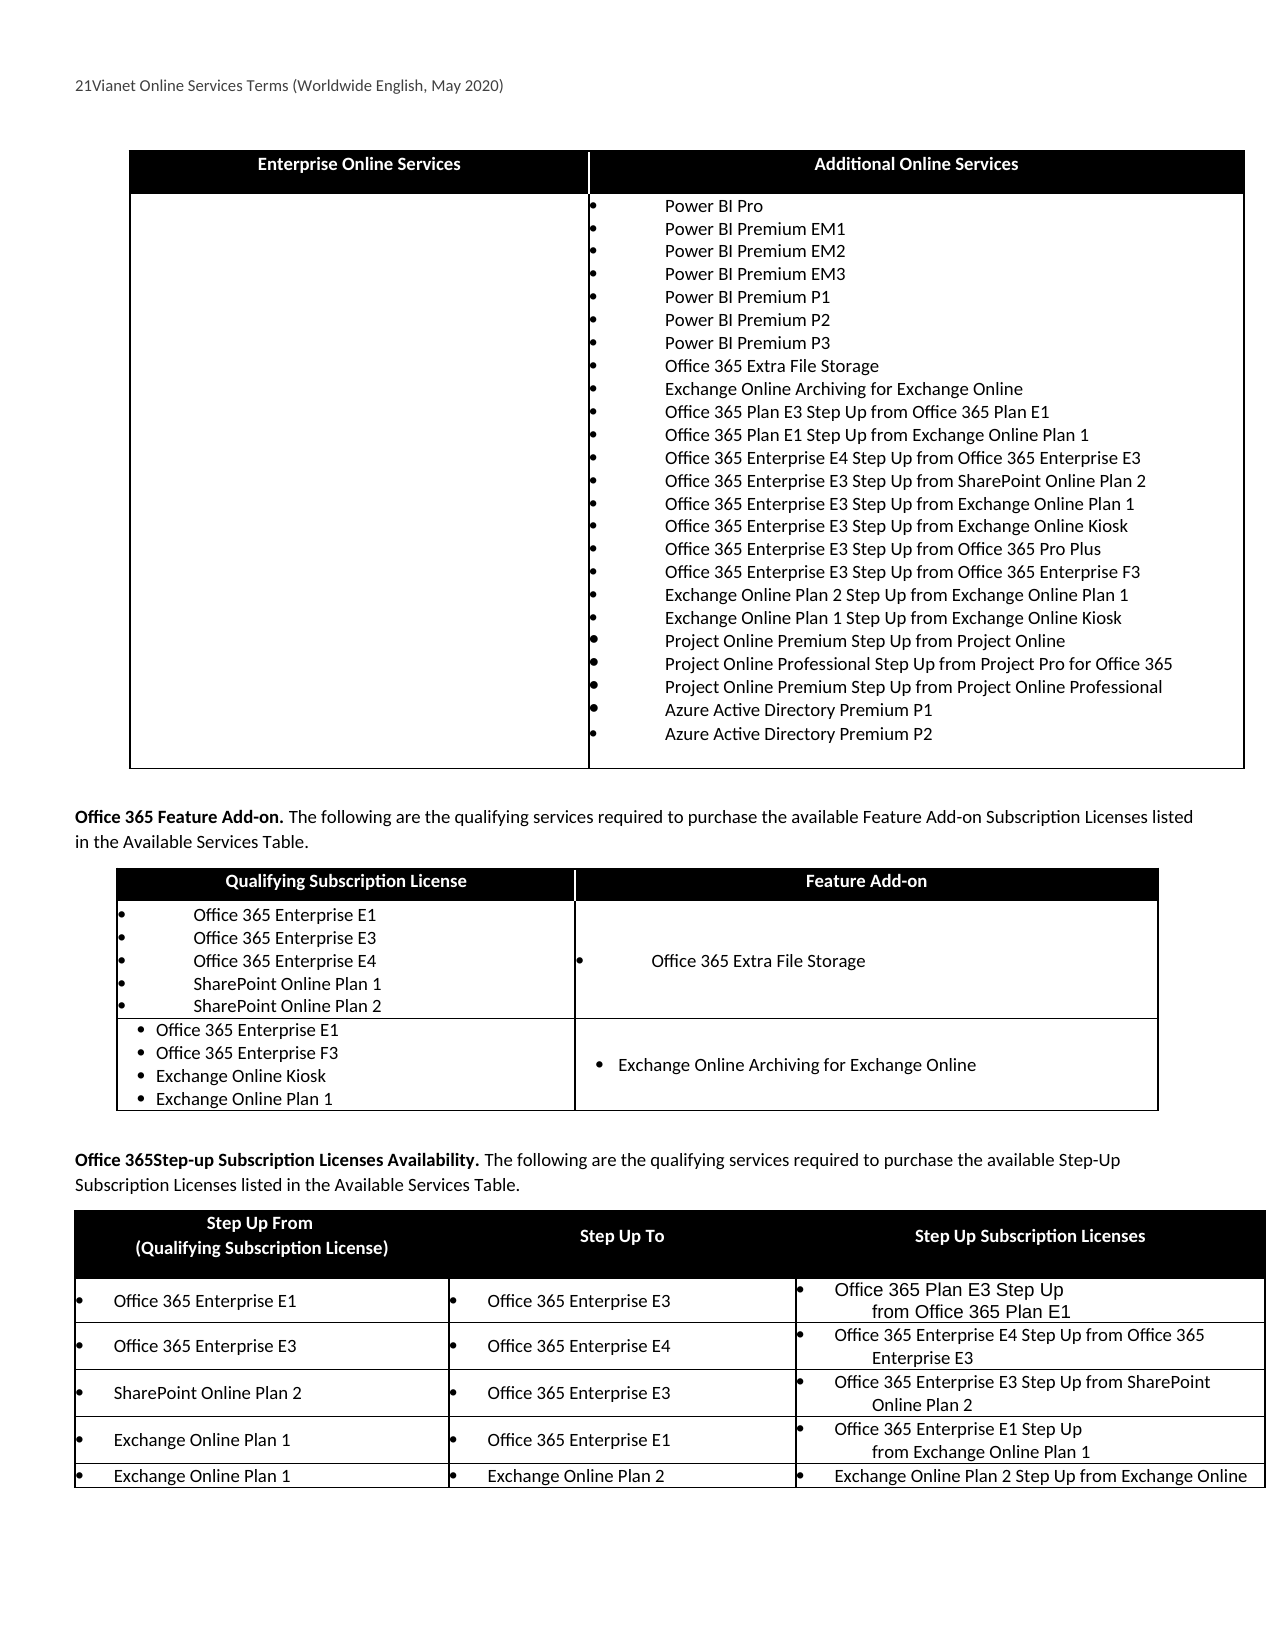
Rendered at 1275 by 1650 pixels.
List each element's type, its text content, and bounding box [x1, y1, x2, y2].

table_cell SharePoint Online Plan 2 [76, 1370, 448, 1416]
table_cell Exchange Online Plan 1 [76, 1417, 448, 1463]
table_cell Office 365 Enterprise E4 Step Up from Office 365 Enterprise E3 [797, 1323, 1264, 1369]
table_cell Office 365 Plan E3 Step Up from Office 365 Plan E1 [797, 1279, 1264, 1322]
table_header Step Up Subscription Licenses [797, 1211, 1264, 1278]
table_header Qualifying Subscription License [118, 870, 574, 901]
table_cell Office 365 Extra File Storage [576, 903, 1157, 1018]
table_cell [450, 1464, 795, 1487]
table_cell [797, 1464, 1264, 1487]
table_cell Office 365 Enterprise E1 [450, 1417, 795, 1463]
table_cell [131, 194, 588, 767]
table_cell Office 365 Enterprise E3 [450, 1279, 795, 1322]
table_cell Office 365 Enterprise E1 Office 365 Enterprise F3 Exchange Online Kiosk Exchange Online Plan 1 [118, 1019, 574, 1110]
table_cell Office 365 Enterprise E3 [450, 1370, 795, 1416]
table_cell Exchange Online Archiving for Exchange Online [576, 1019, 1157, 1110]
table_cell Office 365 Enterprise E1 Office 365 Enterprise E3 Office 365 Enterprise E4 SharePoint Online Plan 1 SharePoint Online Plan 2 [118, 903, 574, 1018]
text Office 365Step-up Subscription Licenses Availability. The following are the qualifying services required to purchase the available Step-Up Subscription Licenses listed in the Available Services Table. [75, 1148, 1200, 1196]
table_cell Office 365 Enterprise E1 [76, 1279, 448, 1322]
table_header Additional Online Services [590, 152, 1243, 194]
table_cell Office 365 Enterprise E3 Step Up from SharePoint Online Plan 2 [797, 1370, 1264, 1416]
table_header Step Up From (Qualifying Subscription License) [76, 1211, 448, 1278]
table_header Enterprise Online Services [131, 152, 588, 194]
table_header Step Up To [450, 1211, 795, 1278]
table_cell Office 365 Enterprise E3 [76, 1323, 448, 1369]
table_cell Office 365 Enterprise E1 Step Up from Exchange Online Plan 1 [797, 1417, 1264, 1463]
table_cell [590, 194, 1243, 767]
table_cell Office 365 Enterprise E4 [450, 1323, 795, 1369]
table_header Feature Add-on [576, 870, 1157, 901]
text Office 365 Feature Add-on. The following are the qualifying services required to purchase the available Feature Add-on Subscription Licenses listed in the Available Services Table. [75, 806, 1200, 853]
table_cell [76, 1464, 448, 1487]
